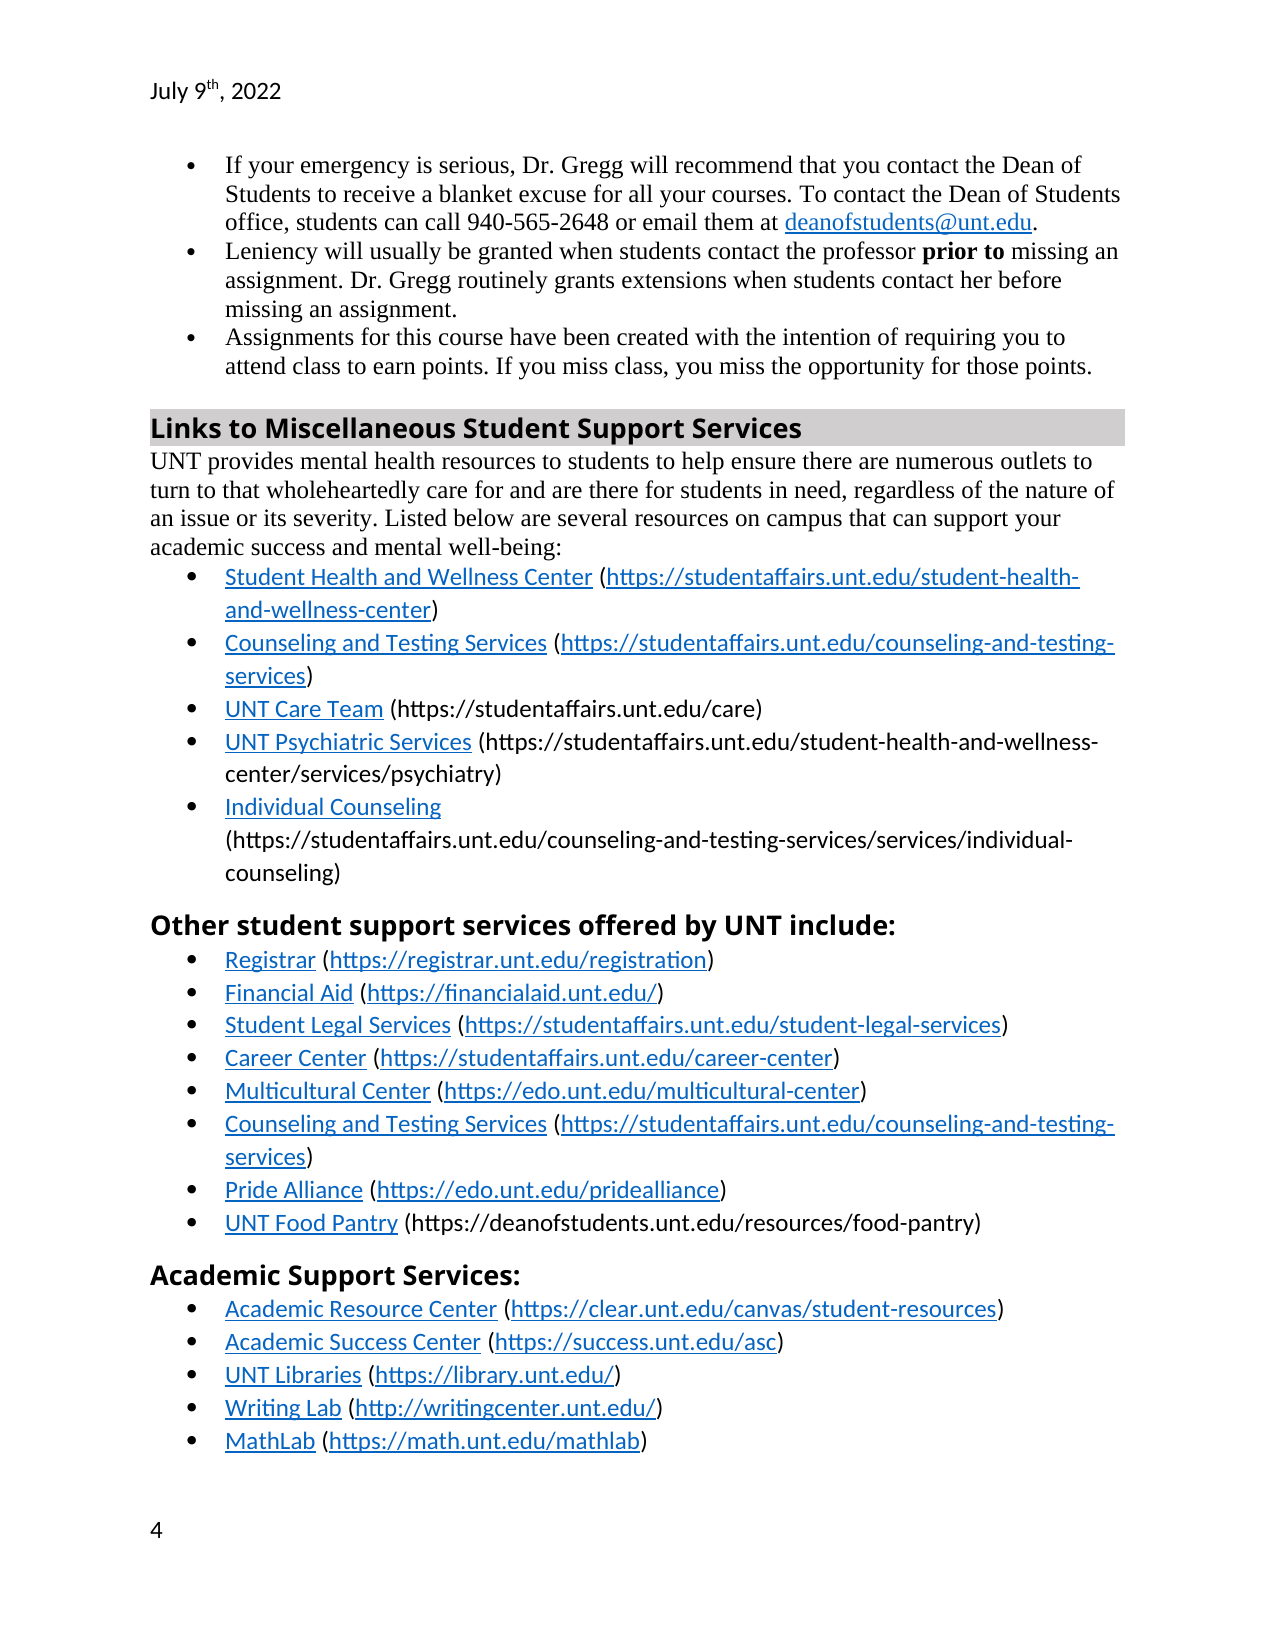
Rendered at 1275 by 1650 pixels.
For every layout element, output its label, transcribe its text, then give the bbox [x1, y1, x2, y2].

subtitle Links to Miscellaneous Student Support Services [150, 409, 1125, 446]
list UNT Libraries (https://library.unt.edu/) [187, 1359, 1125, 1390]
subtitle Academic Support Services: [150, 1257, 1125, 1293]
list MathLab (https://math.unt.edu/mathlab) [187, 1425, 1125, 1456]
list UNT Psychiatric Services (https://studentaffairs.unt.edu/student-health-and-wellness-center/services/psychiatry) [187, 726, 1125, 789]
list Financial Aid (https://financialaid.unt.edu/) [187, 977, 1125, 1007]
list UNT Care Team (https://studentaffairs.unt.edu/care) [187, 693, 1125, 723]
list Leniency will usually be granted when students contact the professor prior to missing an assignment. Dr. Gregg routinely grants extensions when students contact her before missing an assignment. [187, 236, 1125, 322]
list Counseling and Testing Services (https://studentaffairs.unt.edu/counseling-and-testing-services) [187, 627, 1125, 690]
list Counseling and Testing Services (https://studentaffairs.unt.edu/counseling-and-testing-services) [187, 1108, 1125, 1172]
list Student Health and Wellness Center (https://studentaffairs.unt.edu/student-health-and-wellness-center) [187, 561, 1125, 624]
list Assignments for this course have been created with the intention of requiring you to attend class to earn points. If you miss class, you miss the opportunity for those points. [187, 322, 1125, 380]
subtitle Other student support services offered by UNT include: [150, 907, 1125, 944]
list Academic Resource Center (https://clear.unt.edu/canvas/student-resources) [187, 1293, 1125, 1324]
list Pride Alliance (https://edo.unt.edu/pridealliance) [187, 1174, 1125, 1205]
list Individual Counseling (https://studentaffairs.unt.edu/counseling-and-testing-services/services/individual-counseling) [187, 791, 1125, 888]
list Student Legal Services (https://studentaffairs.unt.edu/student-legal-services) [187, 1009, 1125, 1040]
list Registrar (https://registrar.unt.edu/registration) [187, 944, 1125, 974]
list Career Center (https://studentaffairs.unt.edu/career-center) [187, 1042, 1125, 1073]
list Multicultural Center (https://edo.unt.edu/multicultural-center) [187, 1075, 1125, 1106]
list Academic Success Center (https://success.unt.edu/asc) [187, 1326, 1125, 1357]
list Writing Lab (http://writingcenter.unt.edu/) [187, 1392, 1125, 1423]
list If your emergency is serious, Dr. Gregg will recommend that you contact the Dean of Students to receive a blanket excuse for all your courses. To contact the Dean of Students office, students can call 940-565-2648 or email them at deanofstudents@unt.edu. [187, 150, 1125, 236]
text UNT provides mental health resources to students to help ensure there are numerous outlets to turn to that wholeheartedly care for and are there for students in need, regardless of the nature of an issue or its severity. Listed below are several resources on campus that can support your academic success and mental well-being: [150, 446, 1125, 561]
list UNT Food Pantry (https://deanofstudents.unt.edu/resources/food-pantry) [187, 1207, 1125, 1238]
